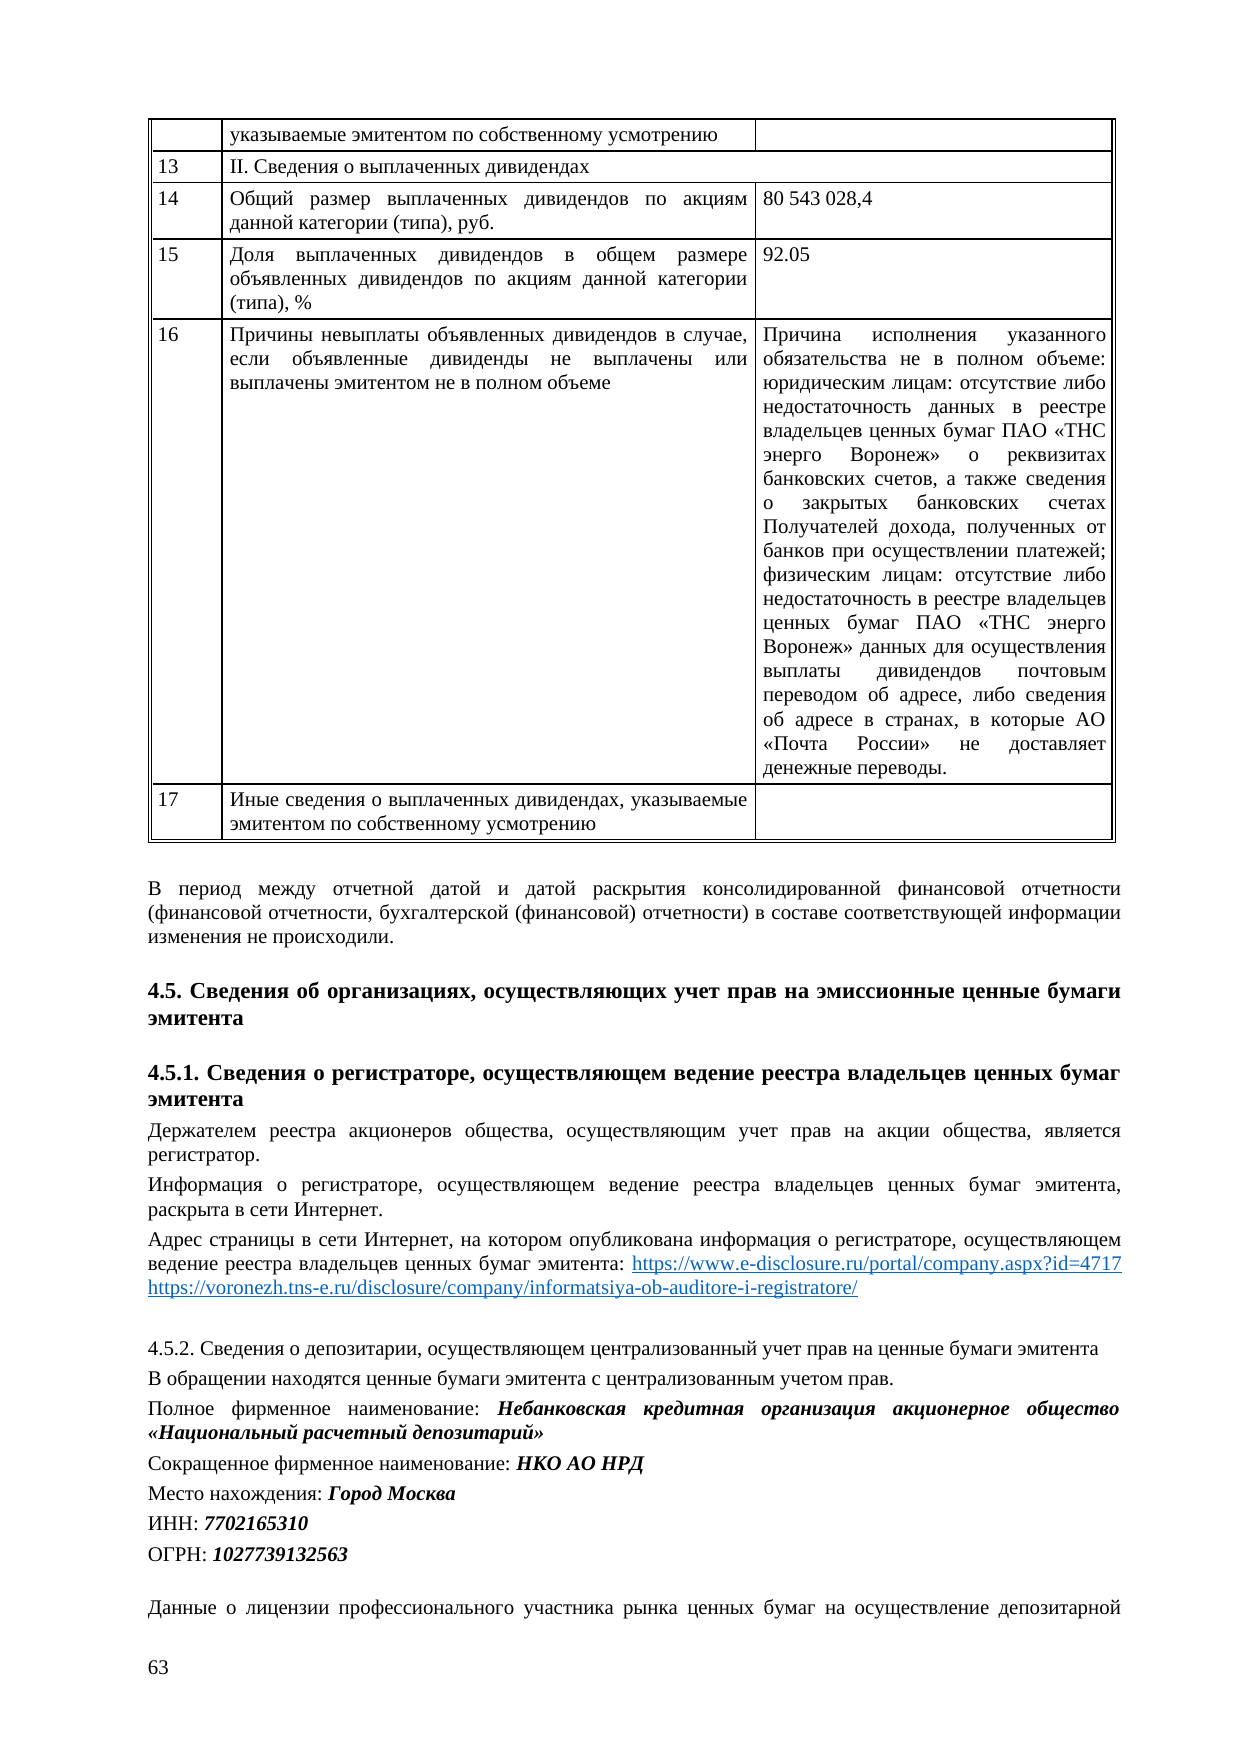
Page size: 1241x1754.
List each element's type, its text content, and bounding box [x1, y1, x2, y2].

table_cell Причина исполнения указанного обязательства не в полном объеме: юридическим лицам: отсутствие либо недостаточность данных в реестре владельцев ценных бумаг ПАО «ТНС энерго Воронеж» о реквизитах банковских счетов, а также сведения о закрытых банковских счетах Получателей дохода, полученных от банков при осуществлении платежей; физическим лицам: отсутствие либо недостаточность в реестре владельцев ценных бумаг ПАО «ТНС энерго Воронеж» данных для осуществления выплаты дивидендов почтовым переводом об адресе, либо сведения об адресе в странах, в которые АО «Почта России» не доставляет денежные переводы. [756, 320, 1111, 783]
text 4.5.2. Сведения о депозитарии, осуществляющем централизованный учет прав на ценные бумаги эмитента [148, 1336, 1122, 1359]
table_cell 12 [152, 120, 221, 150]
subtitle 4.5. Сведения об организациях, осуществляющих учет прав на эмиссионные ценные бумаги эмитента [148, 977, 1122, 1030]
table_cell II. Сведения о выплаченных дивидендах [223, 152, 1111, 182]
table_cell 17 [152, 784, 221, 839]
text Сокращенное фирменное наименование: НКО АО НРД [148, 1451, 1122, 1474]
table_cell 16 [152, 319, 221, 783]
table_cell 13 [152, 151, 221, 182]
table_cell 14 [152, 183, 221, 238]
text Адрес страницы в сети Интернет, на котором опубликована информация о регистраторе, осуществляющем ведение реестра владельцев ценных бумаг эмитента: https://www.e-disclosure.ru/portal/company.aspx?id=4717 https://voronezh.tns-e.ru/disclosure/company/informatsiya-ob-auditore-i-registratore/ [148, 1227, 1122, 1299]
table_cell Общий размер выплаченных дивидендов по акциям данной категории (типа), руб. [223, 183, 755, 238]
table_cell 92.05 [756, 240, 1111, 318]
table_cell Причины невыплаты объявленных дивидендов в случае, если объявленные дивиденды не выплачены или выплачены эмитентом не в полном объеме [223, 320, 755, 783]
text В период между отчетной датой и датой раскрытия консолидированной финансовой отчетности (финансовой отчетности, бухгалтерской (финансовой) отчетности) в составе соответствующей информации изменения не происходили. [148, 876, 1122, 948]
text В обращении находятся ценные бумаги эмитента с централизованным учетом прав. [148, 1366, 1122, 1390]
text ОГРН: 1027739132563 [148, 1541, 1122, 1566]
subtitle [148, 1595, 1122, 1619]
text Держателем реестра акционеров общества, осуществляющим учет прав на акции общества, является регистратор. [148, 1118, 1122, 1166]
table_cell 80 543 028,4 [756, 183, 1111, 238]
table_cell [756, 120, 1111, 150]
text Информация о регистраторе, осуществляющем ведение реестра владельцев ценных бумаг эмитента, раскрыта в сети Интернет. [148, 1172, 1122, 1221]
table_cell Иные сведения о выплаченных дивидендах, указываемые эмитентом по собственному усмотрению [223, 785, 755, 839]
table_cell 15 [152, 239, 221, 318]
table_cell Доля выплаченных дивидендов в общем размере объявленных дивидендов по акциям данной категории (типа), % [223, 240, 755, 318]
text Полное фирменное наименование: Небанковская кредитная организация акционерное общество «Национальный расчетный депозитарий» [148, 1396, 1122, 1444]
table_cell [756, 785, 1111, 839]
text Место нахождения: Город Москва [148, 1481, 1122, 1505]
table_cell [223, 120, 755, 150]
text ИНН: 7702165310 [148, 1511, 1122, 1535]
subtitle 4.5.1. Сведения о регистраторе, осуществляющем ведение реестра владельцев ценных бумаг эмитента [148, 1059, 1122, 1112]
